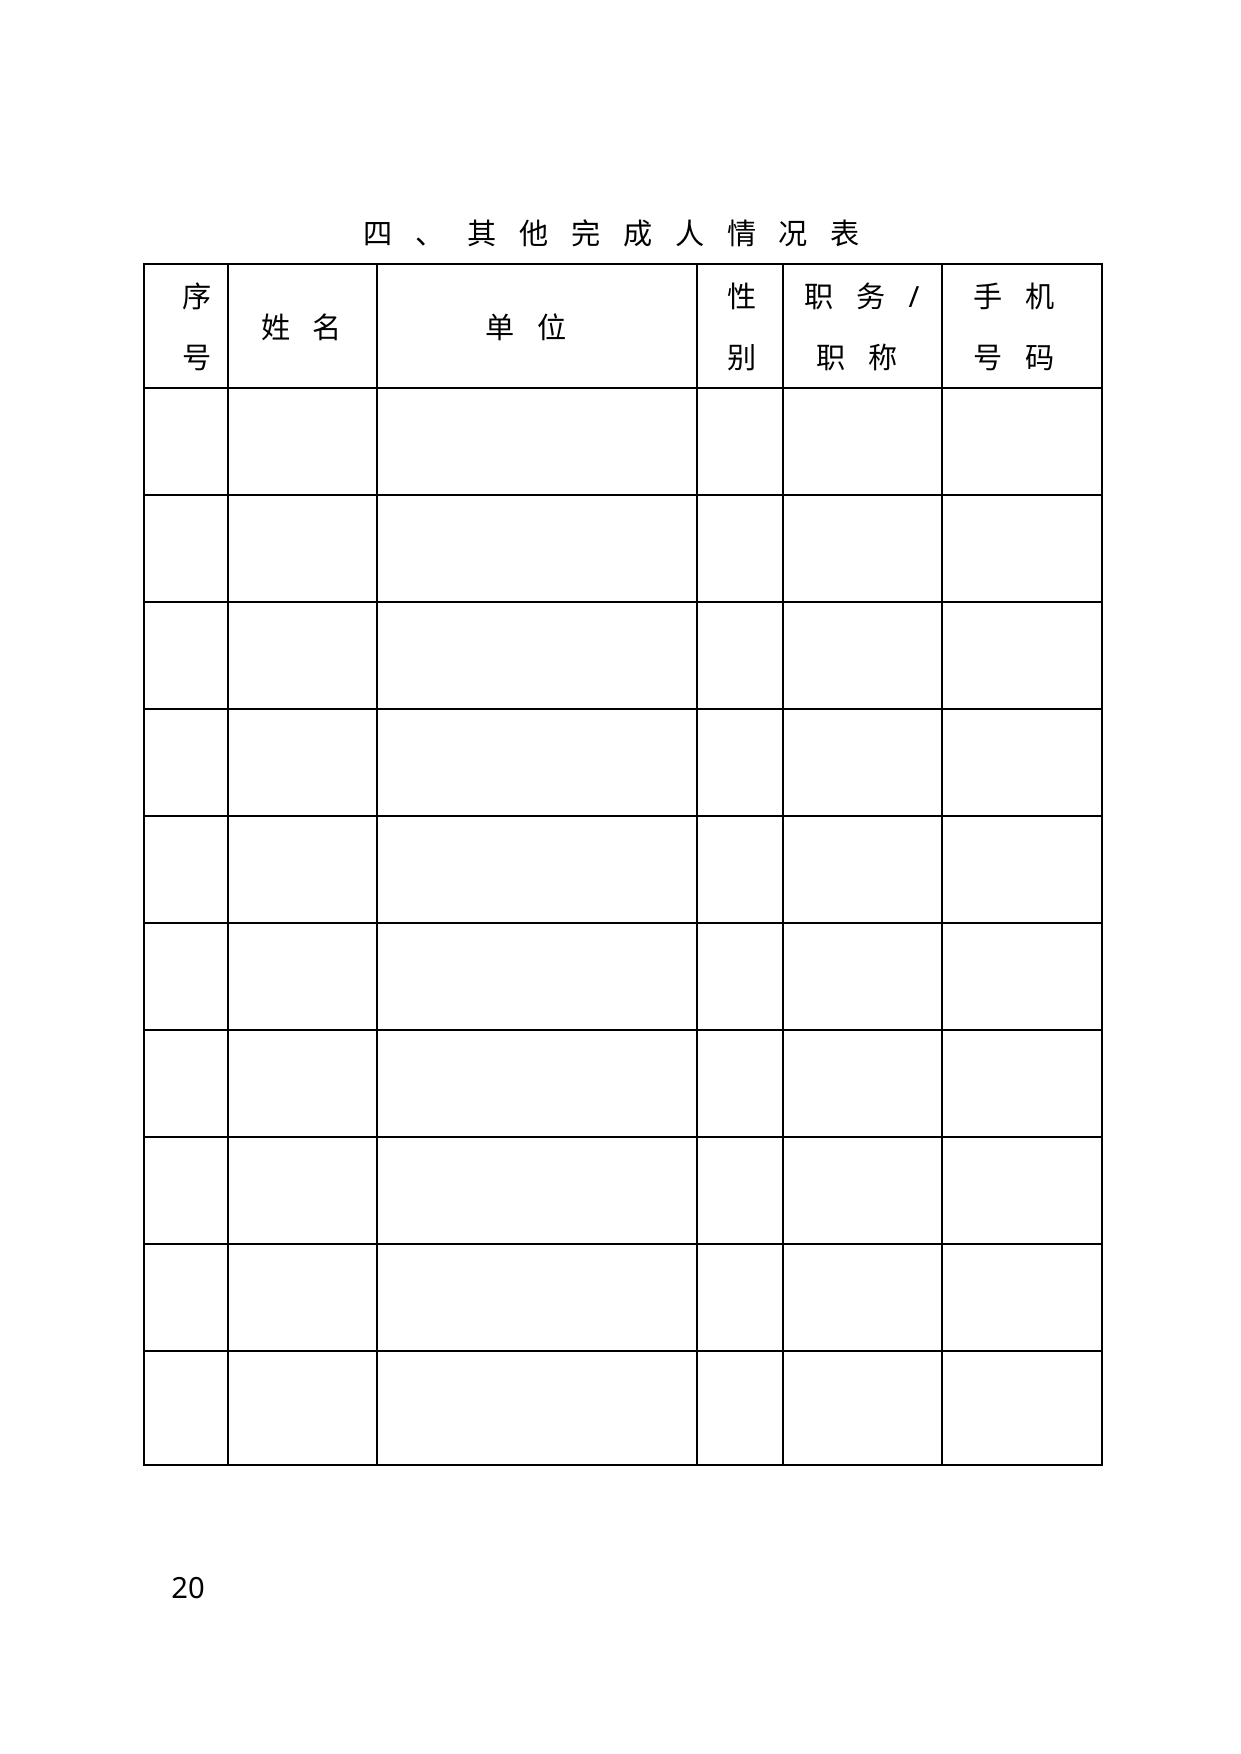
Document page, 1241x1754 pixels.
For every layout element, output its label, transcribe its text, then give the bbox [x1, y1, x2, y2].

table_cell [145, 710, 227, 815]
table_cell [698, 710, 782, 815]
table_cell [698, 603, 782, 708]
table_cell [784, 603, 941, 708]
table_cell [145, 817, 227, 922]
table_cell [784, 1245, 941, 1350]
table_cell [943, 710, 1101, 815]
table_cell [378, 1138, 696, 1243]
table_cell [378, 496, 696, 601]
table_cell [698, 1352, 782, 1464]
table_cell [784, 1138, 941, 1243]
table_cell [378, 924, 696, 1029]
table_cell [229, 603, 376, 708]
table_cell [943, 1031, 1101, 1136]
table_cell [229, 1031, 376, 1136]
table_cell [943, 496, 1101, 601]
table_cell [698, 496, 782, 601]
table_cell [229, 1245, 376, 1350]
table_cell [698, 817, 782, 922]
table_cell [378, 1031, 696, 1136]
table_cell [145, 1245, 227, 1350]
table_cell [378, 1352, 696, 1464]
table_cell [378, 710, 696, 815]
table_cell [784, 710, 941, 815]
table_cell [943, 817, 1101, 922]
table_cell [784, 496, 941, 601]
table_header 手机号码 [943, 265, 1101, 387]
table_cell [943, 389, 1101, 494]
table_cell [229, 924, 376, 1029]
table_cell [698, 389, 782, 494]
table_cell [784, 817, 941, 922]
table_cell [145, 496, 227, 601]
table_header 性别 [698, 265, 782, 387]
table_cell [229, 1138, 376, 1243]
table_cell [943, 924, 1101, 1029]
table_header 职务/职称 [784, 265, 941, 387]
text 四、其他完成人情况表 [182, 201, 1064, 262]
table_cell [784, 389, 941, 494]
table_cell [943, 1245, 1101, 1350]
table_cell [378, 1245, 696, 1350]
table_cell [229, 710, 376, 815]
table_cell [145, 1352, 227, 1464]
table_cell [145, 389, 227, 494]
table_cell [784, 1352, 941, 1464]
table_cell [229, 496, 376, 601]
table_header 姓名 [229, 265, 376, 387]
table_cell [784, 1031, 941, 1136]
table_cell [145, 1138, 227, 1243]
table_cell [229, 1352, 376, 1464]
table_cell [378, 603, 696, 708]
table_cell [378, 817, 696, 922]
table_cell [943, 603, 1101, 708]
table_cell [378, 389, 696, 494]
table_cell [943, 1352, 1101, 1464]
table_cell [698, 1138, 782, 1243]
table_cell [229, 817, 376, 922]
table_cell [943, 1138, 1101, 1243]
table_cell [698, 1245, 782, 1350]
table_cell [784, 924, 941, 1029]
table_cell [698, 1031, 782, 1136]
table_cell [698, 924, 782, 1029]
table_header 序号 [145, 265, 227, 387]
table_cell [229, 389, 376, 494]
table_cell [145, 603, 227, 708]
table_header 单位 [378, 265, 696, 387]
table_cell [145, 1031, 227, 1136]
table_cell [145, 924, 227, 1029]
